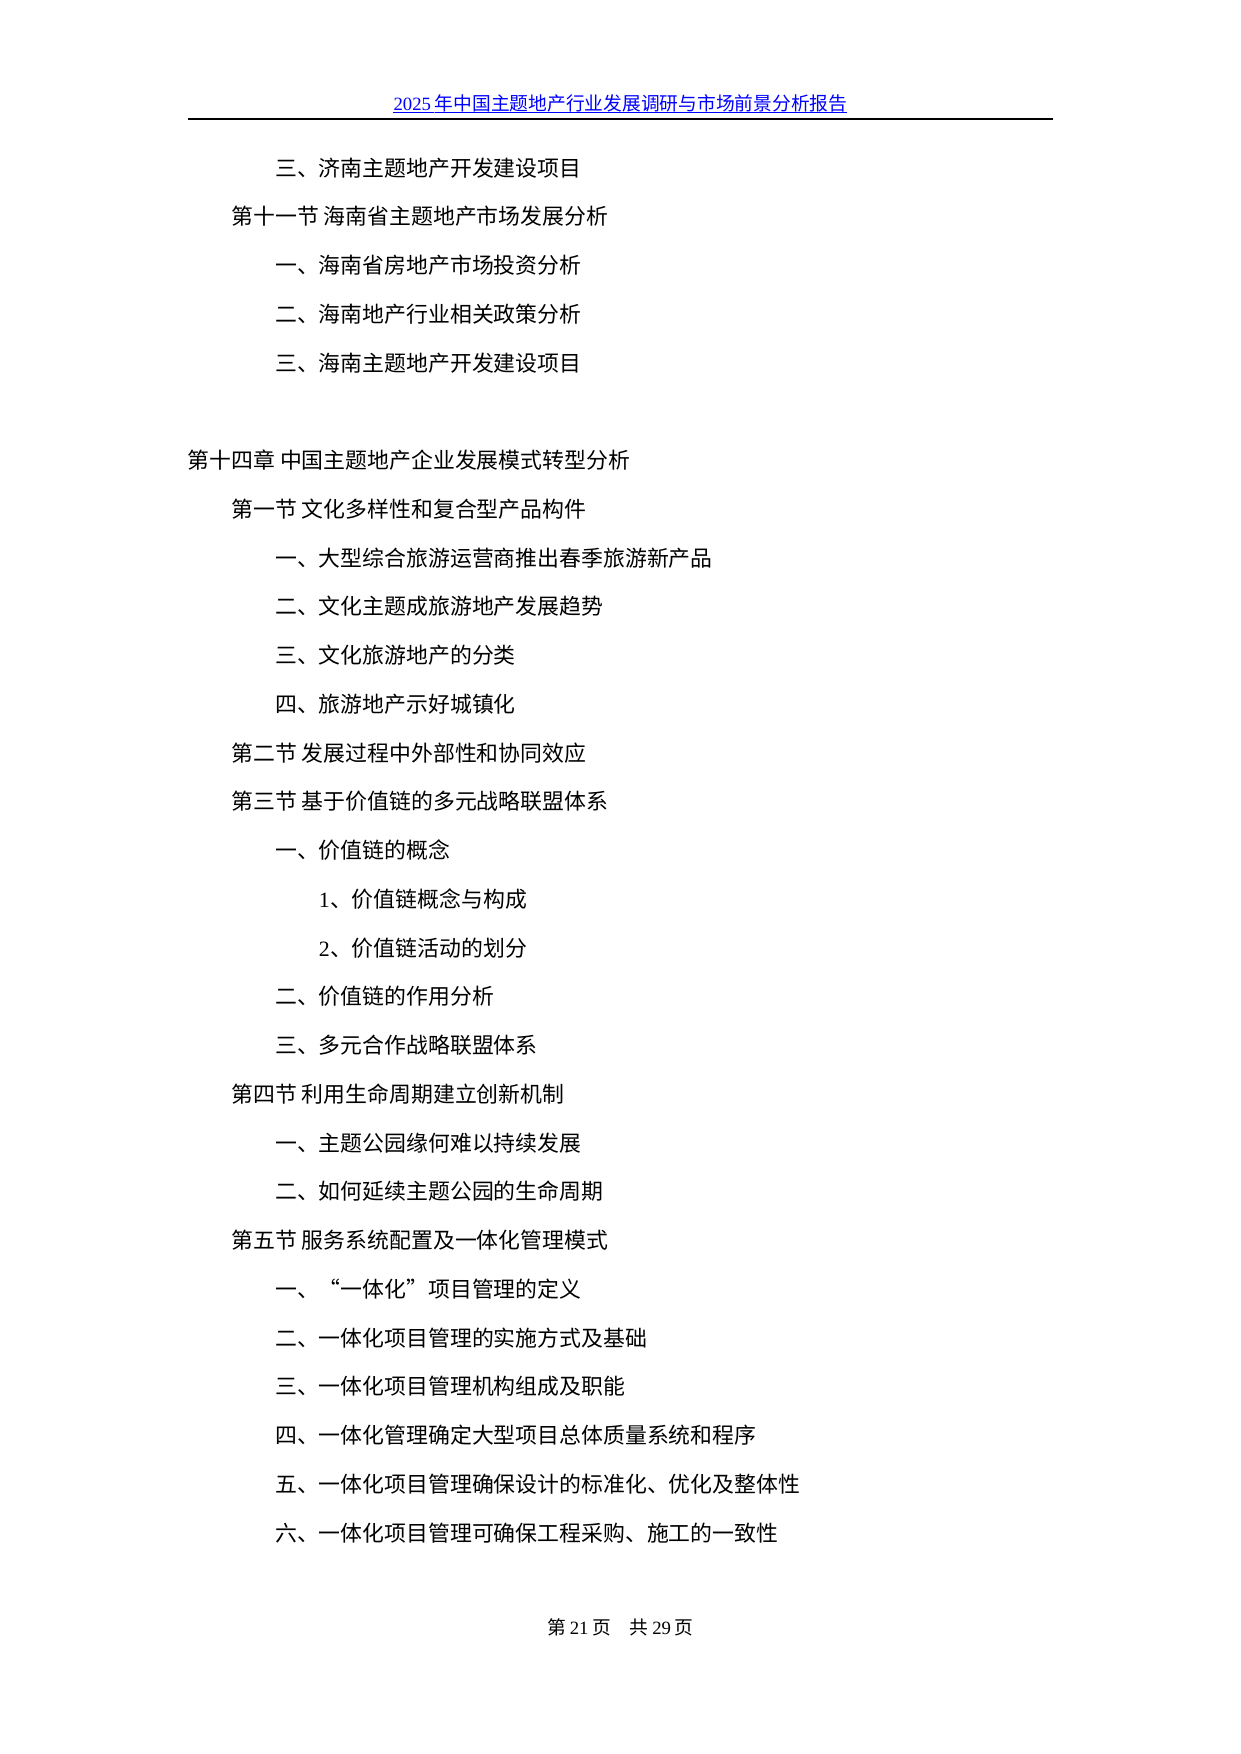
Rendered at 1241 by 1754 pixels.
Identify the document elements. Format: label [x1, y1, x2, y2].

text [187, 150, 1053, 1548]
